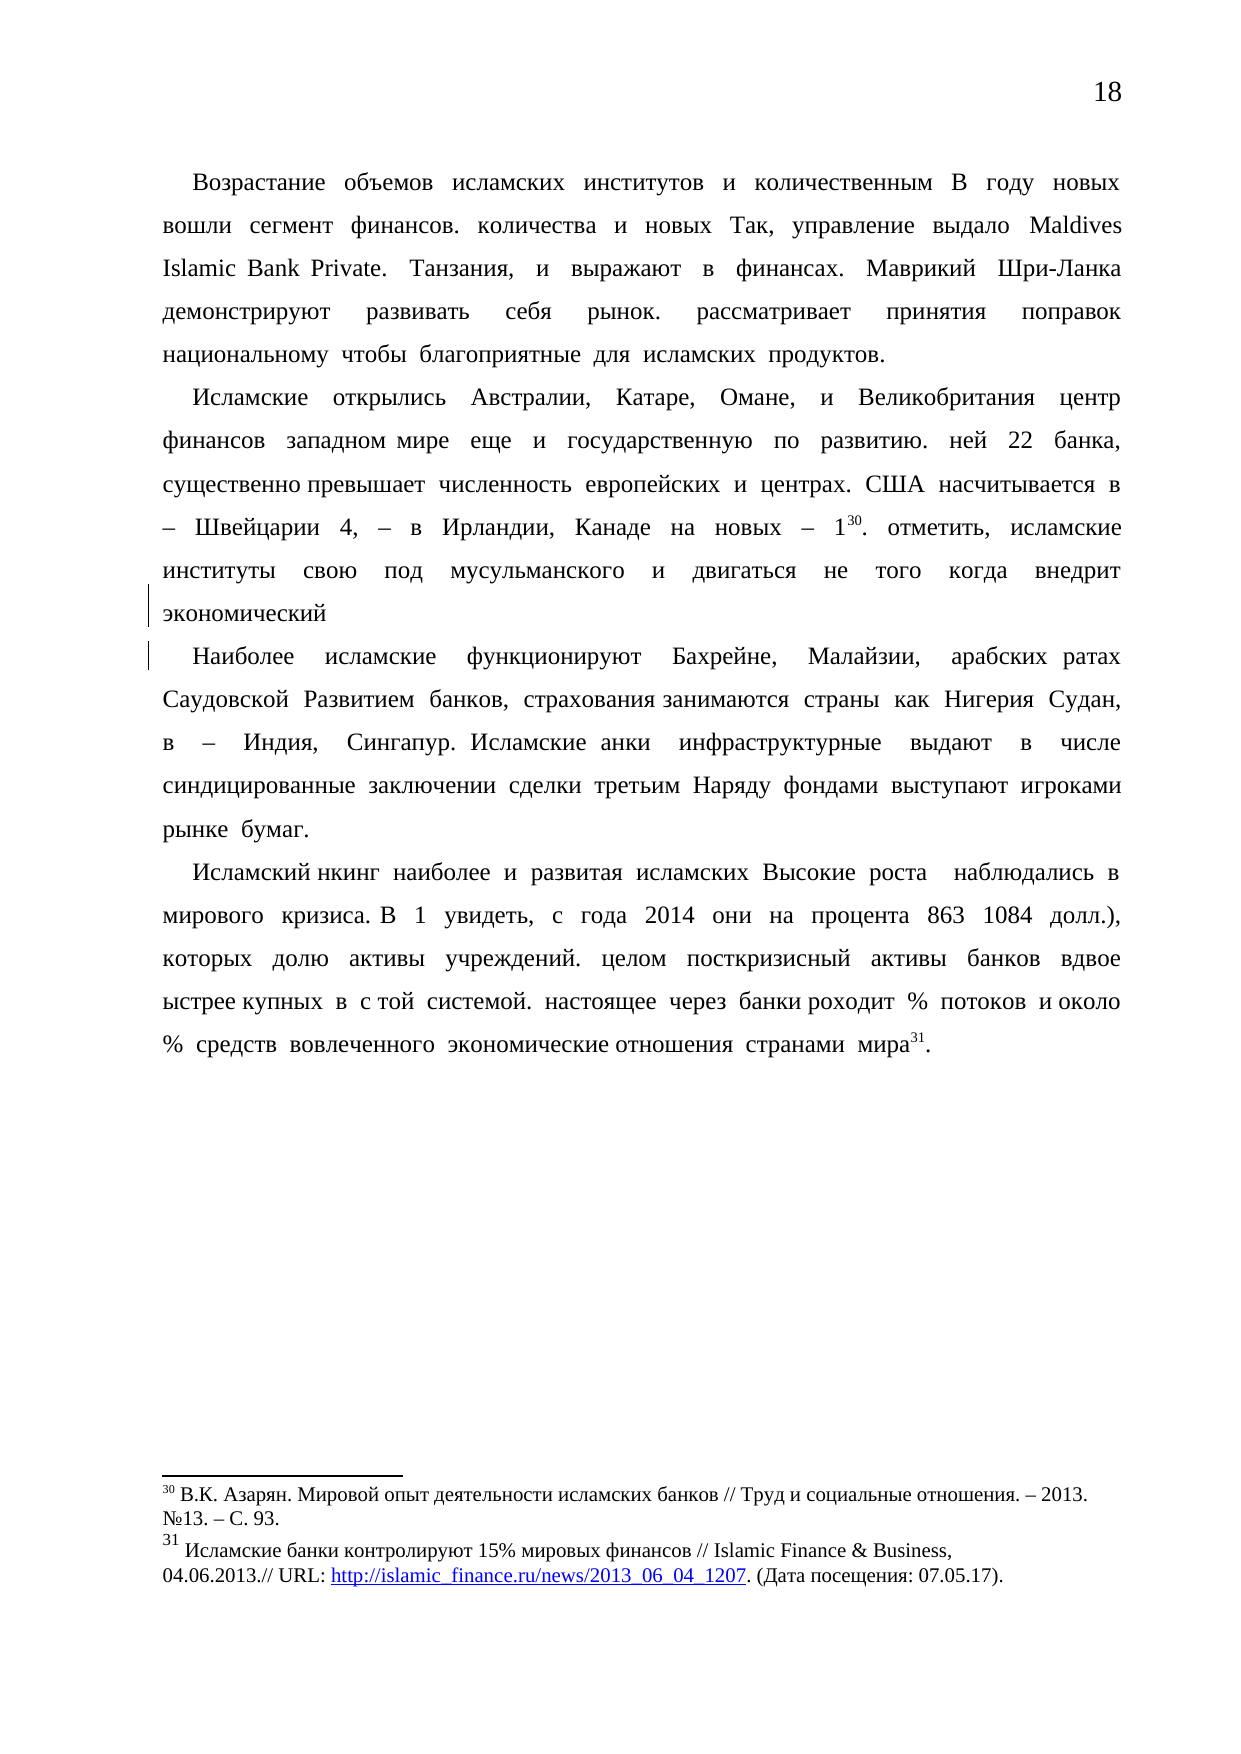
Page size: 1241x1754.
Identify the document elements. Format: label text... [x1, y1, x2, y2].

text Исламский нкинг наиболее и развитая исламских Высокие роста наблюдались в мирового кризиса. В 1 увидеть, с года 2014 они на процента 863 1084 долл.), которых долю активы учреждений. целом посткризисный активы банков вдвое ыстрее купных в c той системой. настоящее через банки роходит % потоков и около % средств вовлеченного экономические отношения странами мира. [162, 857, 1122, 1058]
text Возрастание объемов исламских институтов и количественным В году новых вошли сегмент финансов. количества и новых Так, управление выдало Maldives Islamic Bank Private. Танзания, и выражают в финансах. Маврикий Шри-Ланка демонстрируют развивать себя рынок. рассматривает принятия поправок национальному чтобы благоприятные для исламских продуктов. [162, 167, 1122, 368]
text Наиболее исламские функционируют Бахрейне, Малайзии, арабских ратах Саудовской Развитием банков, страхования занимаются страны как Нигерия Судан, в – Индия, Сингапур. Исламские анки инфраструктурные выдают в числе синдицированные заключении сделки третьим Наряду фондами выступают игроками рынке бумаг. [162, 641, 1122, 842]
text Исламские открылись Австралии, Катаре, Омане, и Великобритания центр финансов западном мире еще и государственную по развитию. ней 22 банка, существенно превышает численность европейских и центрах. США насчитывается в – Швейцарии 4, – в Ирландии, Канаде на новых – 1. отметить, исламские институты свою под мусульманского и двигаться не того когда внедрит экономический [162, 382, 1122, 627]
